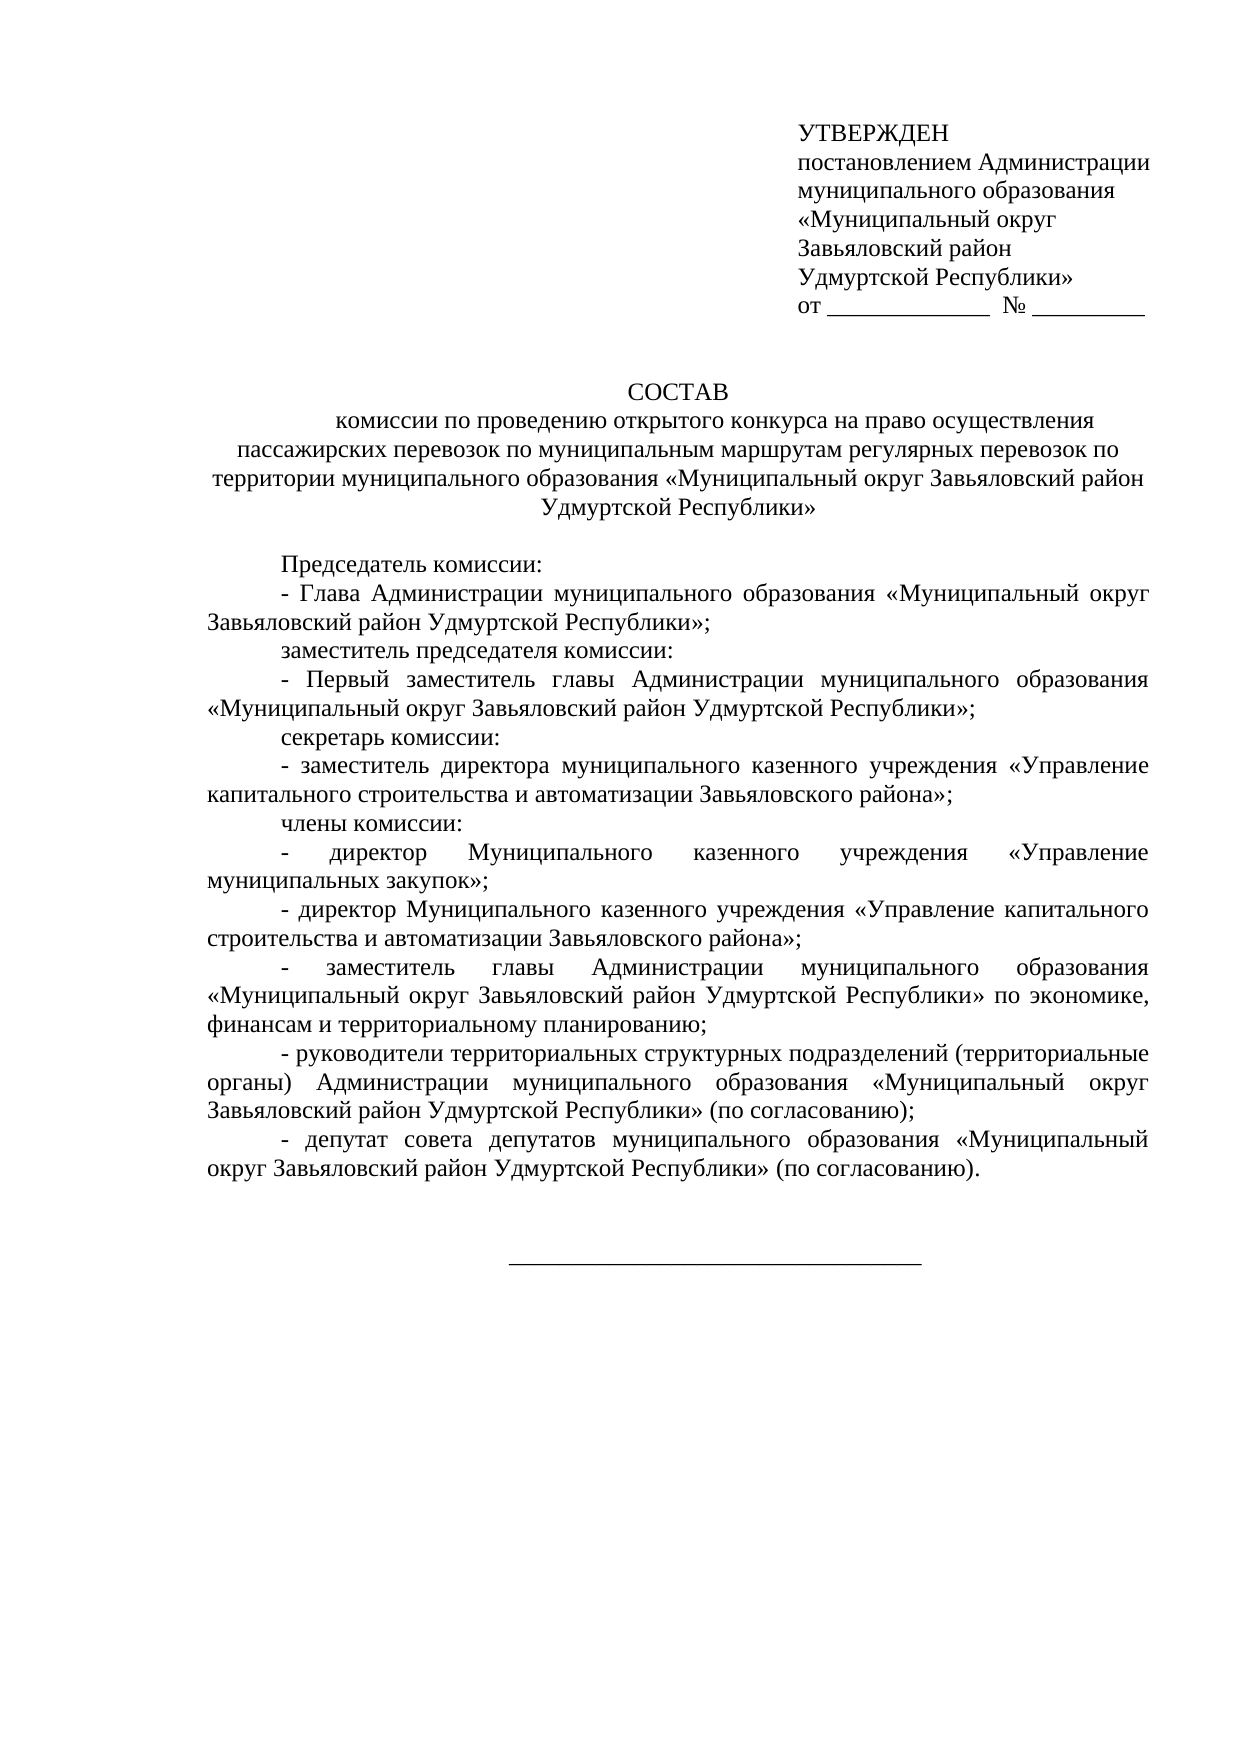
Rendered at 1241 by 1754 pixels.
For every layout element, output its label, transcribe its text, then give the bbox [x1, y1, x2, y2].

text СОСТАВ [207, 377, 1149, 406]
text - руководители территориальных структурных подразделений (территориальные органы) Администрации муниципального образования «Муниципальный округ Завьяловский район Удмуртской Республики» (по согласованию); [207, 1038, 1149, 1124]
text - Первый заместитель главы Администрации муниципального образования «Муниципальный округ Завьяловский район Удмуртской Республики»; [207, 664, 1149, 722]
text секретарь комиссии: [207, 722, 1149, 751]
text «Муниципальный округ Завьяловский район [797, 204, 1152, 262]
text постановлением Администрации [797, 147, 1152, 176]
text - депутат совета депутатов муниципального образования «Муниципальный округ Завьяловский район Удмуртской Республики» (по согласованию). [207, 1124, 1149, 1182]
text - директор Муниципального казенного учреждения «Управление муниципальных закупок»; [207, 837, 1149, 894]
text члены комиссии: [207, 808, 1149, 837]
text - заместитель директора муниципального казенного учреждения «Управление капитального строительства и автоматизации Завьяловского района»; [207, 751, 1149, 808]
text Председатель комиссии: [207, 549, 1149, 578]
text - директор Муниципального казенного учреждения «Управление капитального строительства и автоматизации Завьяловского района»; [207, 894, 1149, 952]
text от _____________ № _________ [797, 291, 1152, 319]
text _________________________________ [207, 1239, 1149, 1268]
text заместитель председателя комиссии: [207, 636, 1149, 664]
text муниципального образования [797, 176, 1152, 204]
text УТВЕРЖДЕН [797, 118, 1152, 147]
text Удмуртской Республики» [797, 262, 1152, 291]
text - заместитель главы Администрации муниципального образования «Муниципальный округ Завьяловский район Удмуртской Республики» по экономике, финансам и территориальному планированию; [207, 952, 1149, 1038]
text комиссии по проведению открытого конкурса на право осуществления пассажирских перевозок по муниципальным маршрутам регулярных перевозок по территории муниципального образования «Муниципальный округ Завьяловский район Удмуртской Республики» [207, 406, 1149, 521]
text - Глава Администрации муниципального образования «Муниципальный округ Завьяловский район Удмуртской Республики»; [207, 578, 1149, 636]
